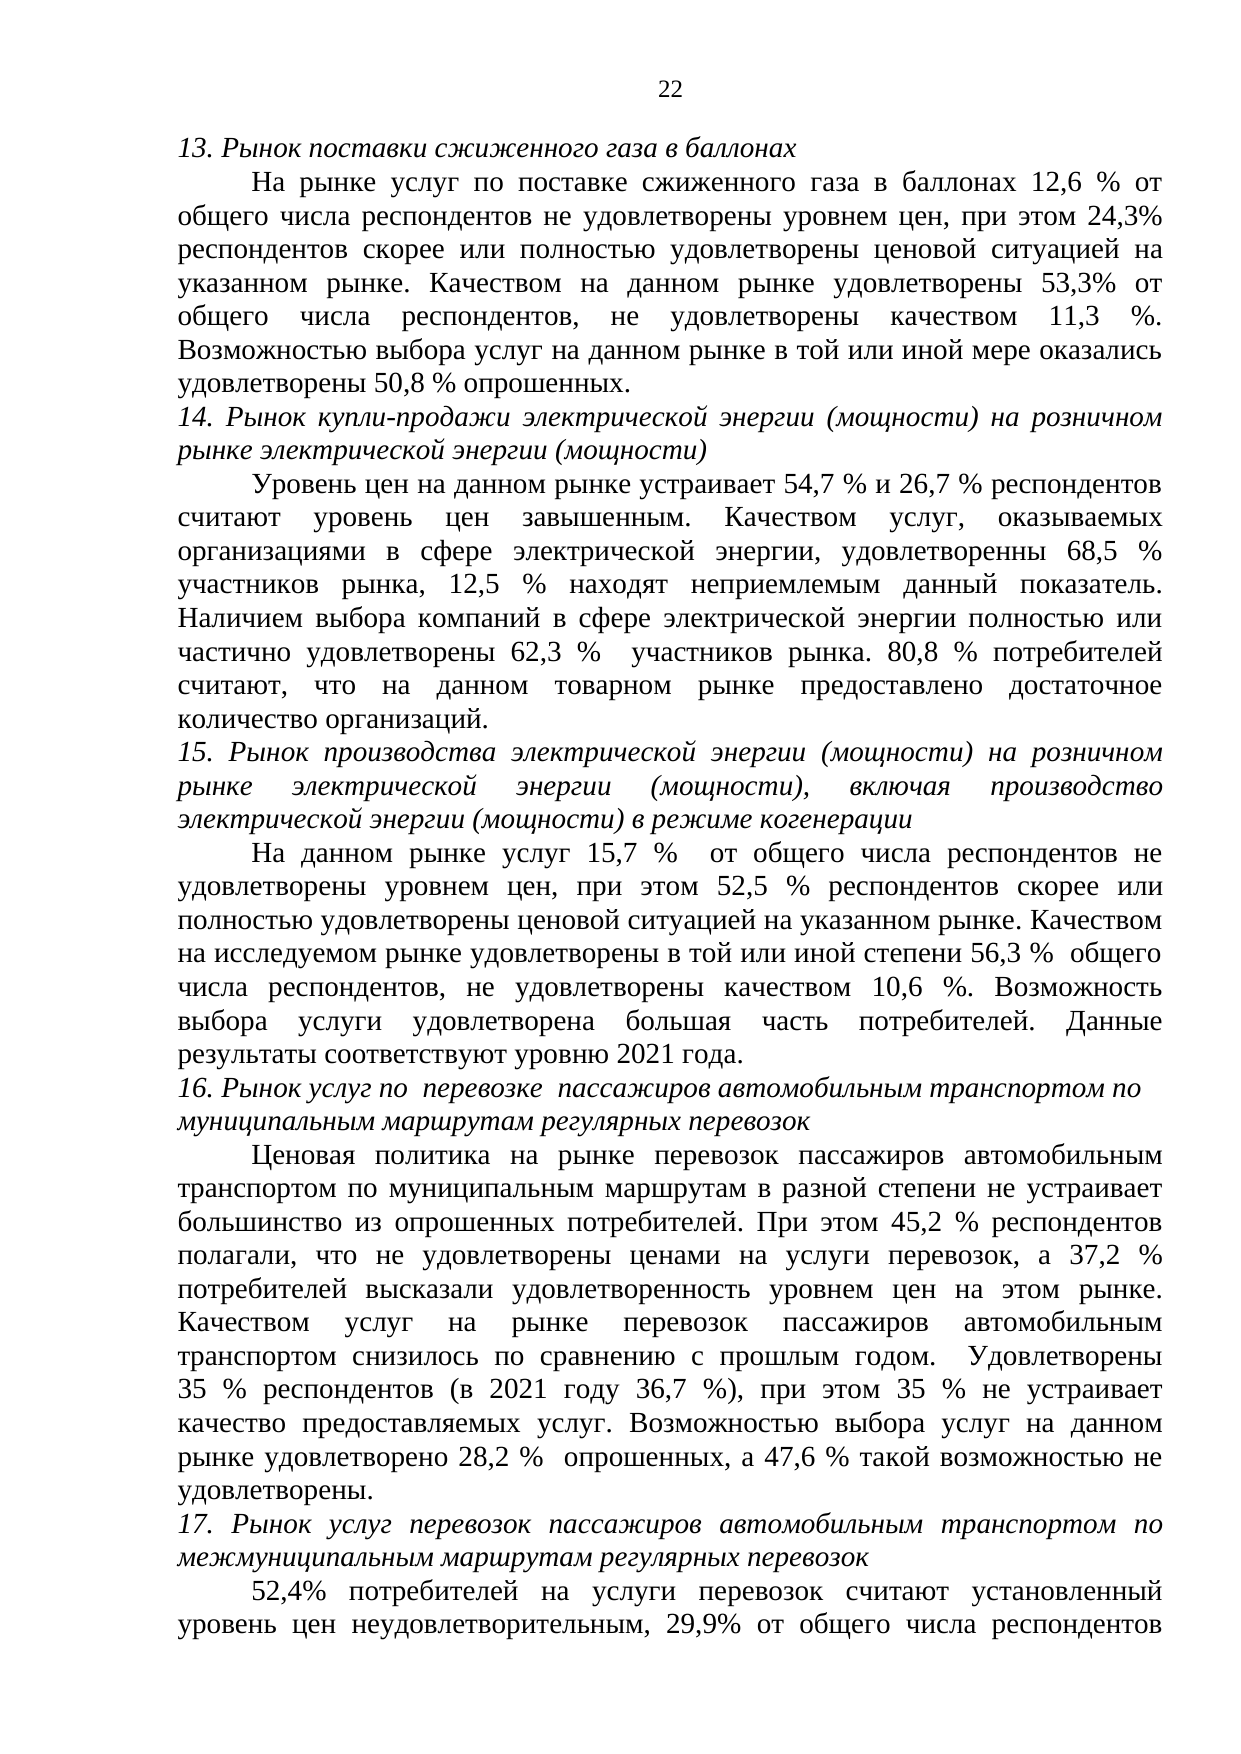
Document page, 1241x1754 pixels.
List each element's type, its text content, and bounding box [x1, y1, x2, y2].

text 17. Рынок услуг перевозок пассажиров автомобильным транспортом по межмуниципальным маршрутам регулярных перевозок [177, 1506, 1163, 1573]
text 15. Рынок производства электрической энергии (мощности) на розничном рынке электрической энергии (мощности), включая производство электрической энергии (мощности) в режиме когенерации [177, 734, 1163, 835]
text 13. Рынок поставки сжиженного газа в баллонах [177, 131, 1163, 164]
text 16. Рынок услуг по перевозке пассажиров автомобильным транспортом по муниципальным маршрутам регулярных перевозок [177, 1070, 1163, 1137]
text 14. Рынок купли-продажи электрической энергии (мощности) на розничном рынке электрической энергии (мощности) [177, 399, 1163, 466]
text Ценовая политика на рынке перевозок пассажиров автомобильным транспортом по муниципальным маршрутам в разной степени не устраивает большинство из опрошенных потребителей. При этом 45,2 % респондентов полагали, что не удовлетворены ценами на услуги перевозок, а 37,2 % потребителей высказали удовлетворенность уровнем цен на этом рынке. Качеством услуг на рынке перевозок пассажиров автомобильным транспортом снизилось по сравнению с прошлым годом. Удовлетворены 35 % респондентов (в 2021 году 36,7 %), при этом 35 % не устраивает качество предоставляемых услуг. Возможностью выбора услуг на данном рынке удовлетворено 28,2 % опрошенных, а 47,6 % такой возможностью не удовлетворены. [177, 1137, 1163, 1506]
text На рынке услуг по поставке сжиженного газа в баллонах 12,6 % от общего числа респондентов не удовлетворены уровнем цен, при этом 24,3% респондентов скорее или полностью удовлетворены ценовой ситуацией на указанном рынке. Качеством на данном рынке удовлетворены 53,3% от общего числа респондентов, не удовлетворены качеством 11,3 %. Возможностью выбора услуг на данном рынке в той или иной мере оказались удовлетворены 50,8 % опрошенных. [177, 164, 1163, 399]
text На данном рынке услуг 15,7 % от общего числа респондентов не удовлетворены уровнем цен, при этом 52,5 % респондентов скорее или полностью удовлетворены ценовой ситуацией на указанном рынке. Качеством на исследуемом рынке удовлетворены в той или иной степени 56,3 % общего числа респондентов, не удовлетворены качеством 10,6 %. Возможность выбора услуги удовлетворена большая часть потребителей. Данные результаты соответствуют уровню 2021 года. [177, 835, 1163, 1070]
text Уровень цен на данном рынке устраивает 54,7 % и 26,7 % респондентов считают уровень цен завышенным. Качеством услуг, оказываемых организациями в сфере электрической энергии, удовлетворенны 68,5 % участников рынка, 12,5 % находят неприемлемым данный показатель. Наличием выбора компаний в сфере электрической энергии полностью или частично удовлетворены 62,3 % участников рынка. 80,8 % потребителей считают, что на данном товарном рынке предоставлено достаточное количество организаций. [177, 466, 1163, 734]
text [177, 1573, 1163, 1640]
